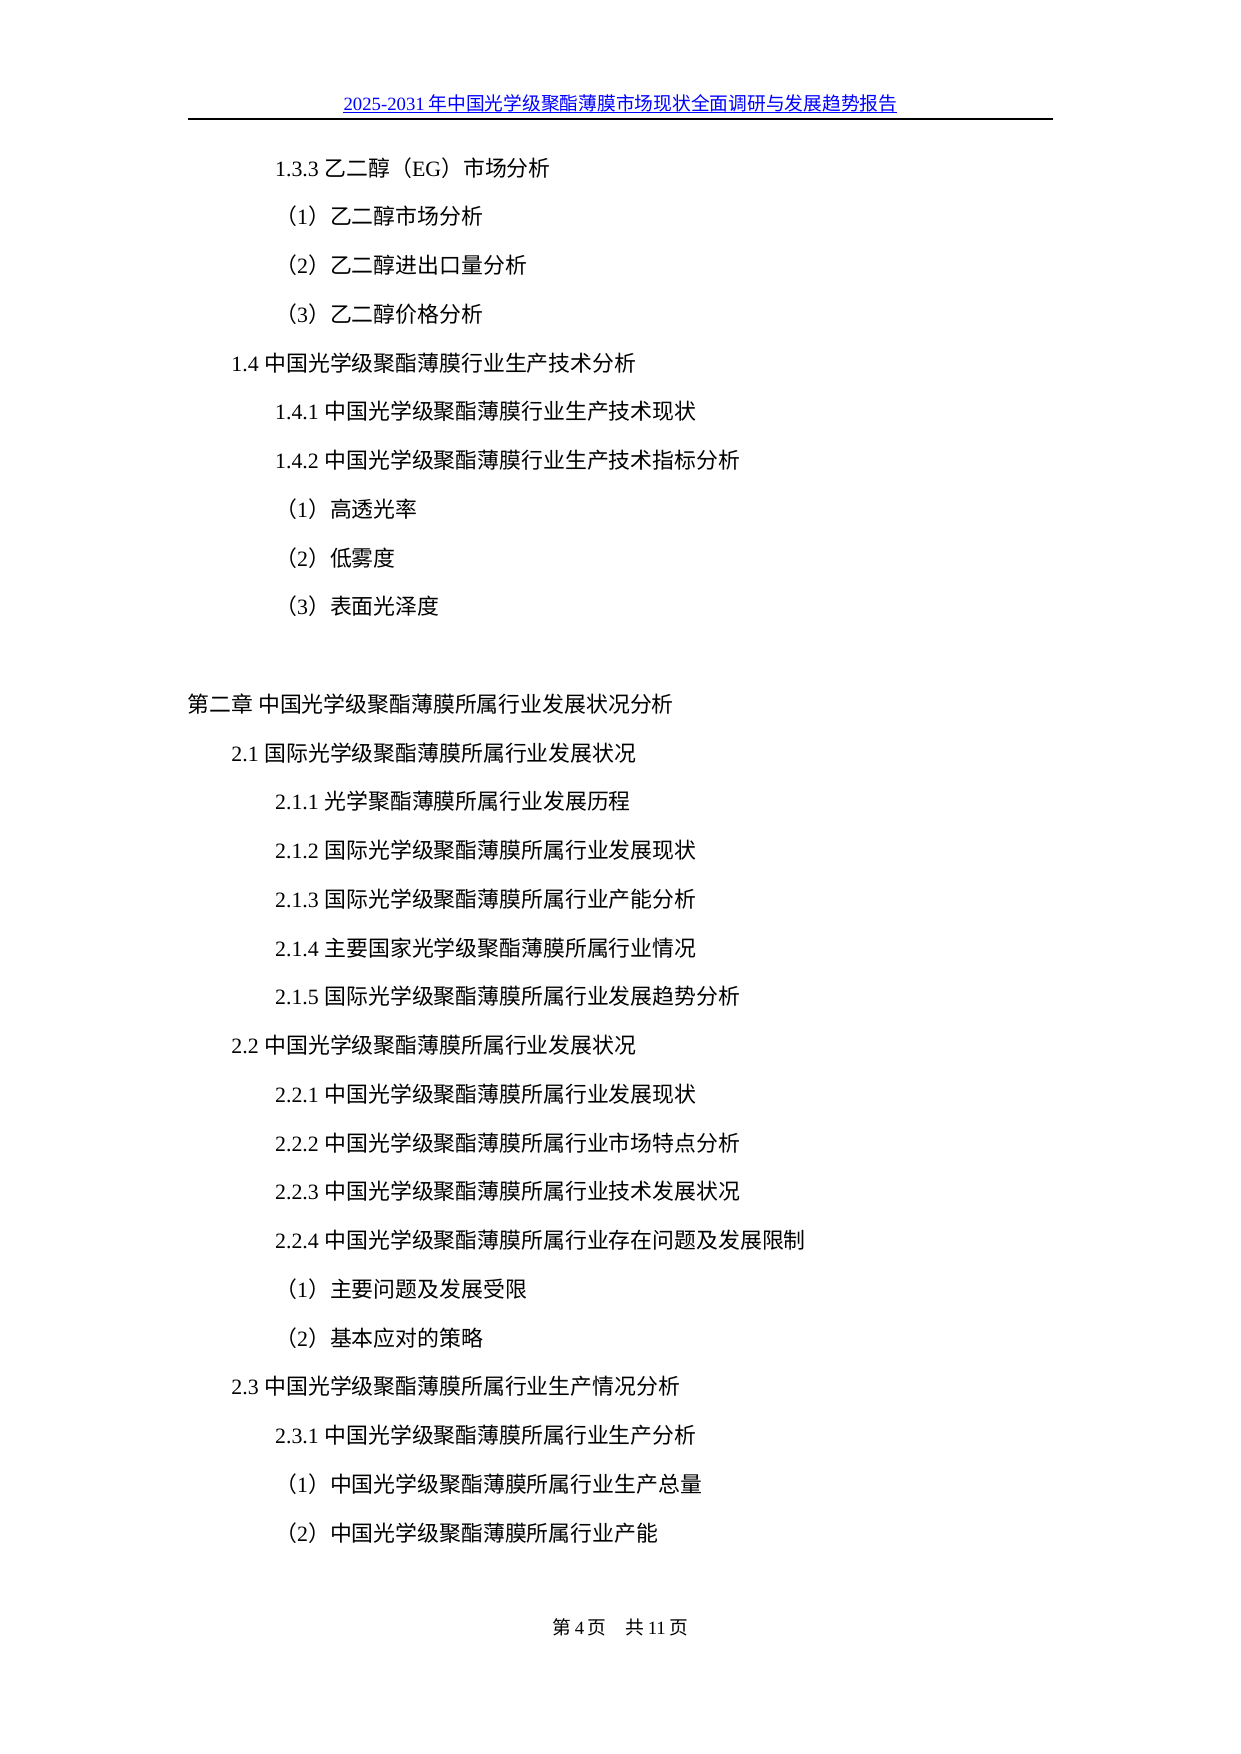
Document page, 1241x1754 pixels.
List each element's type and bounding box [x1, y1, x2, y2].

text [187, 150, 1053, 1548]
